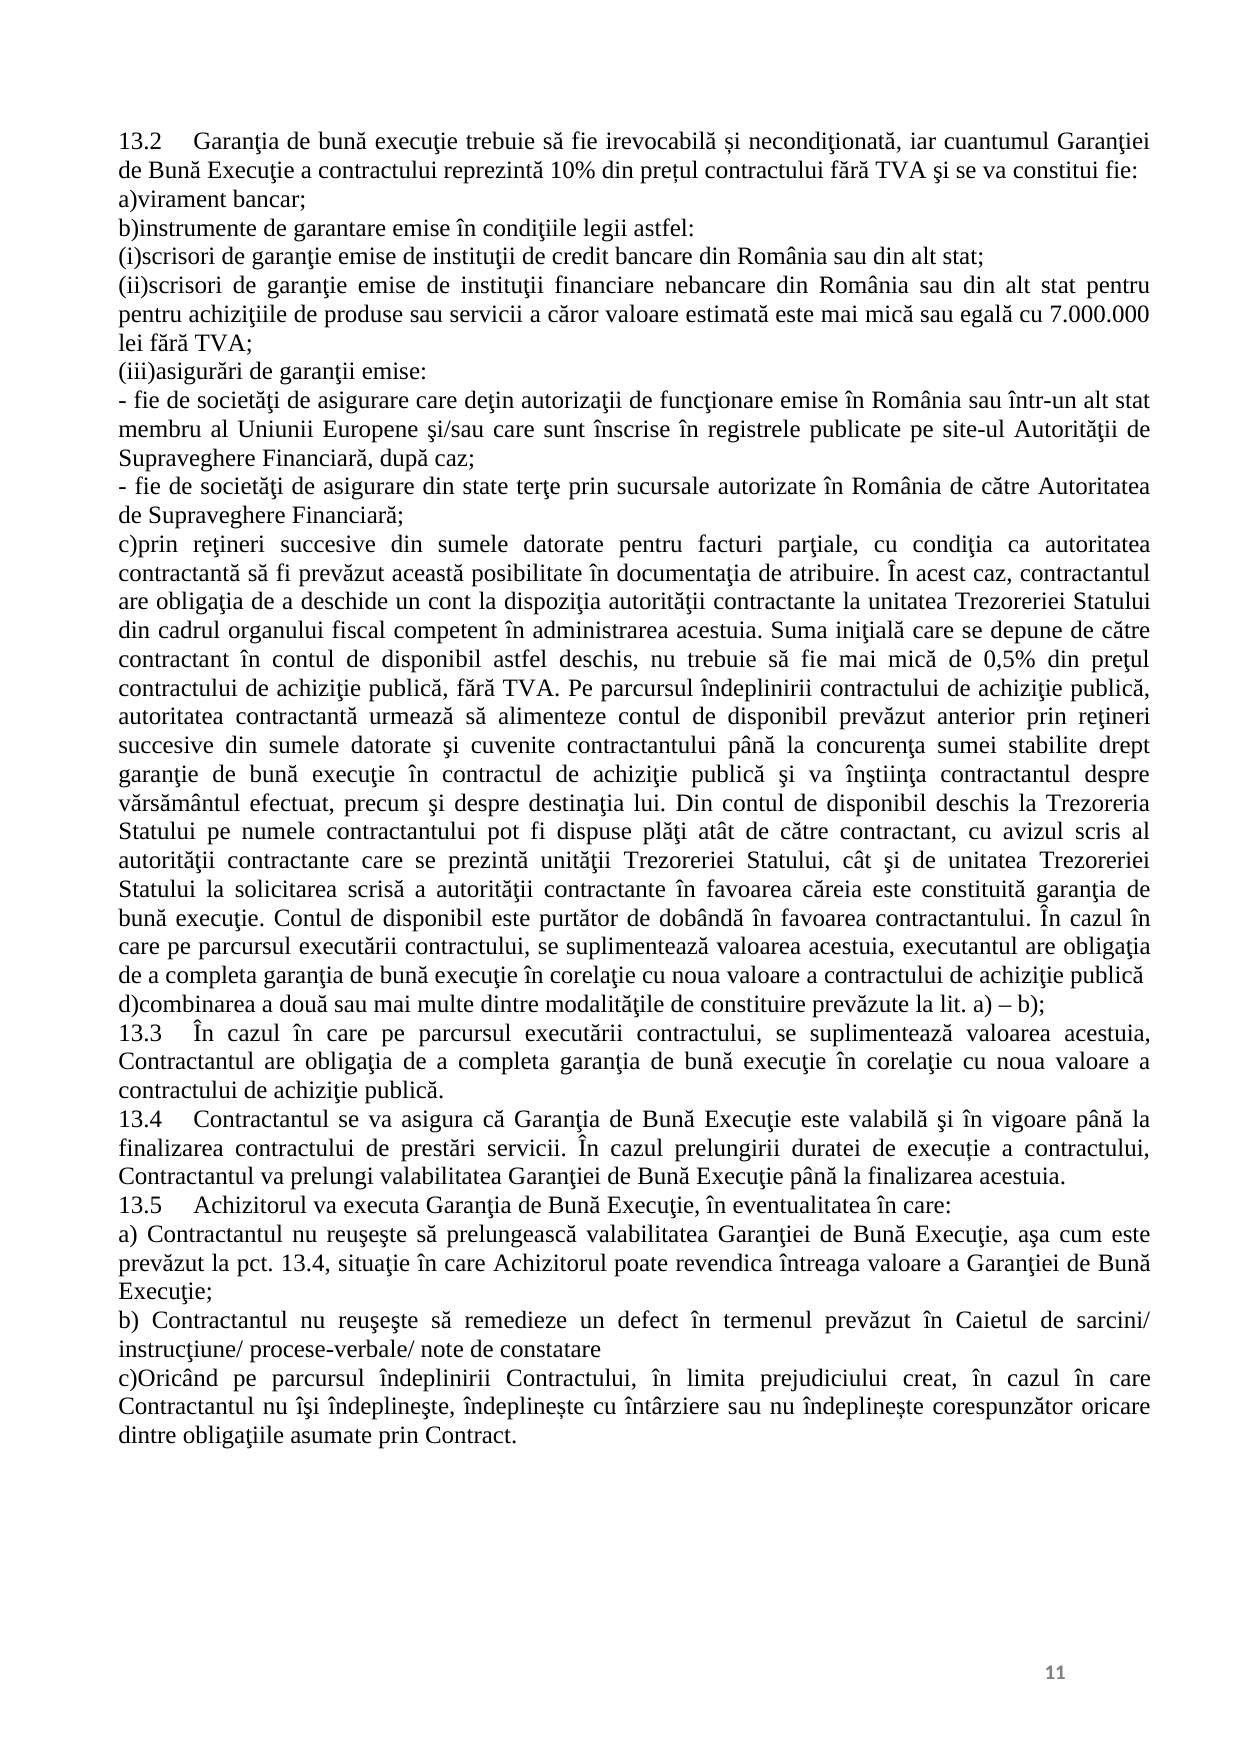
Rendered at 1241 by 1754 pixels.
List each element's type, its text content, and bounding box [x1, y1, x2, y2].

text (ii)scrisori de garanţie emise de instituţii financiare nebancare din România sau din alt stat pentru pentru achiziţiile de produse sau servicii a căror valoare estimată este mai mică sau egală cu 7.000.000 lei fără TVA; [118, 270, 1152, 356]
text c)prin reţineri succesive din sumele datorate pentru facturi parţiale, cu condiţia ca autoritatea contractantă să fi prevăzut această posibilitate în documentaţia de atribuire. În acest caz, contractantul are obligaţia de a deschide un cont la dispoziţia autorităţii contractante la unitatea Trezoreriei Statului din cadrul organului fiscal competent în administrarea acestuia. Suma iniţială care se depune de către contractant în contul de disponibil astfel deschis, nu trebuie să fie mai mică de 0,5% din preţul contractului de achiziţie publică, fără TVA. Pe parcursul îndeplinirii contractului de achiziţie publică, autoritatea contractantă urmează să alimenteze contul de disponibil prevăzut anterior prin reţineri succesive din sumele datorate şi cuvenite contractantului până la concurenţa sumei stabilite drept garanţie de bună execuţie în contractul de achiziţie publică şi va înştiinţa contractantul despre vărsământul efectuat, precum şi despre destinaţia lui. Din contul de disponibil deschis la Trezoreria Statului pe numele contractantului pot fi dispuse plăţi atât de către contractant, cu avizul scris al autorităţii contractante care se prezintă unităţii Trezoreriei Statului, cât şi de unitatea Trezoreriei Statului la solicitarea scrisă a autorităţii contractante în favoarea căreia este constituită garanţia de bună execuţie. Contul de disponibil este purtător de dobândă în favoarea contractantului. În cazul în care pe parcursul executării contractului, se suplimentează valoarea acestuia, executantul are obligaţia de a completa garanţia de bună execuţie în corelaţie cu noua valoare a contractului de achiziţie publică [118, 529, 1152, 989]
text c)Oricând pe parcursul îndeplinirii Contractului, în limita prejudiciului creat, în cazul în care Contractantul nu îşi îndeplineşte, îndeplinește cu întârziere sau nu îndeplinește corespunzător oricare dintre obligaţiile asumate prin Contract. [118, 1363, 1152, 1449]
text b)instrumente de garantare emise în condiţiile legii astfel: [118, 213, 1152, 241]
text (i)scrisori de garanţie emise de instituţii de credit bancare din România sau din alt stat; [118, 241, 1152, 270]
text a) Contractantul nu reuşeşte să prelungească valabilitatea Garanţiei de Bună Execuţie, aşa cum este prevăzut la pct. 13.4, situaţie în care Achizitorul poate revendica întreaga valoare a Garanţiei de Bună Execuţie; [118, 1219, 1152, 1305]
text b) Contractantul nu reuşeşte să remedieze un defect în termenul prevăzut în Caietul de sarcini/ instrucţiune/ procese-verbale/ note de constatare [118, 1305, 1152, 1363]
text - fie de societăţi de asigurare care deţin autorizaţii de funcţionare emise în România sau într-un alt stat membru al Uniunii Europene şi/sau care sunt înscrise în registrele publicate pe site-ul Autorităţii de Supraveghere Financiară, după caz; [118, 385, 1152, 471]
text a)virament bancar; [118, 184, 1152, 213]
text 13.2 Garanţia de bună execuţie trebuie să fie irevocabilă și necondiţionată, iar cuantumul Garanţiei de Bună Execuţie a contractului reprezintă 10% din prețul contractului fără TVA şi se va constitui fie: [118, 126, 1152, 184]
text - fie de societăţi de asigurare din state terţe prin sucursale autorizate în România de către Autoritatea de Supraveghere Financiară; [118, 471, 1152, 529]
text d)combinarea a două sau mai multe dintre modalităţile de constituire prevăzute la lit. a) – b); [118, 989, 1152, 1018]
text (iii)asigurări de garanţii emise: [118, 356, 1152, 385]
text 13.3 În cazul în care pe parcursul executării contractului, se suplimentează valoarea acestuia, Contractantul are obligaţia de a completa garanţia de bună execuţie în corelaţie cu noua valoare a contractului de achiziţie publică. [118, 1018, 1152, 1104]
text 13.5 Achizitorul va executa Garanţia de Bună Execuţie, în eventualitatea în care: [118, 1190, 1152, 1219]
text 13.4 Contractantul se va asigura că Garanţia de Bună Execuţie este valabilă şi în vigoare până la finalizarea contractului de prestări servicii. În cazul prelungirii duratei de execuție a contractului, Contractantul va prelungi valabilitatea Garanţiei de Bună Execuţie până la finalizarea acestuia. [118, 1104, 1152, 1190]
